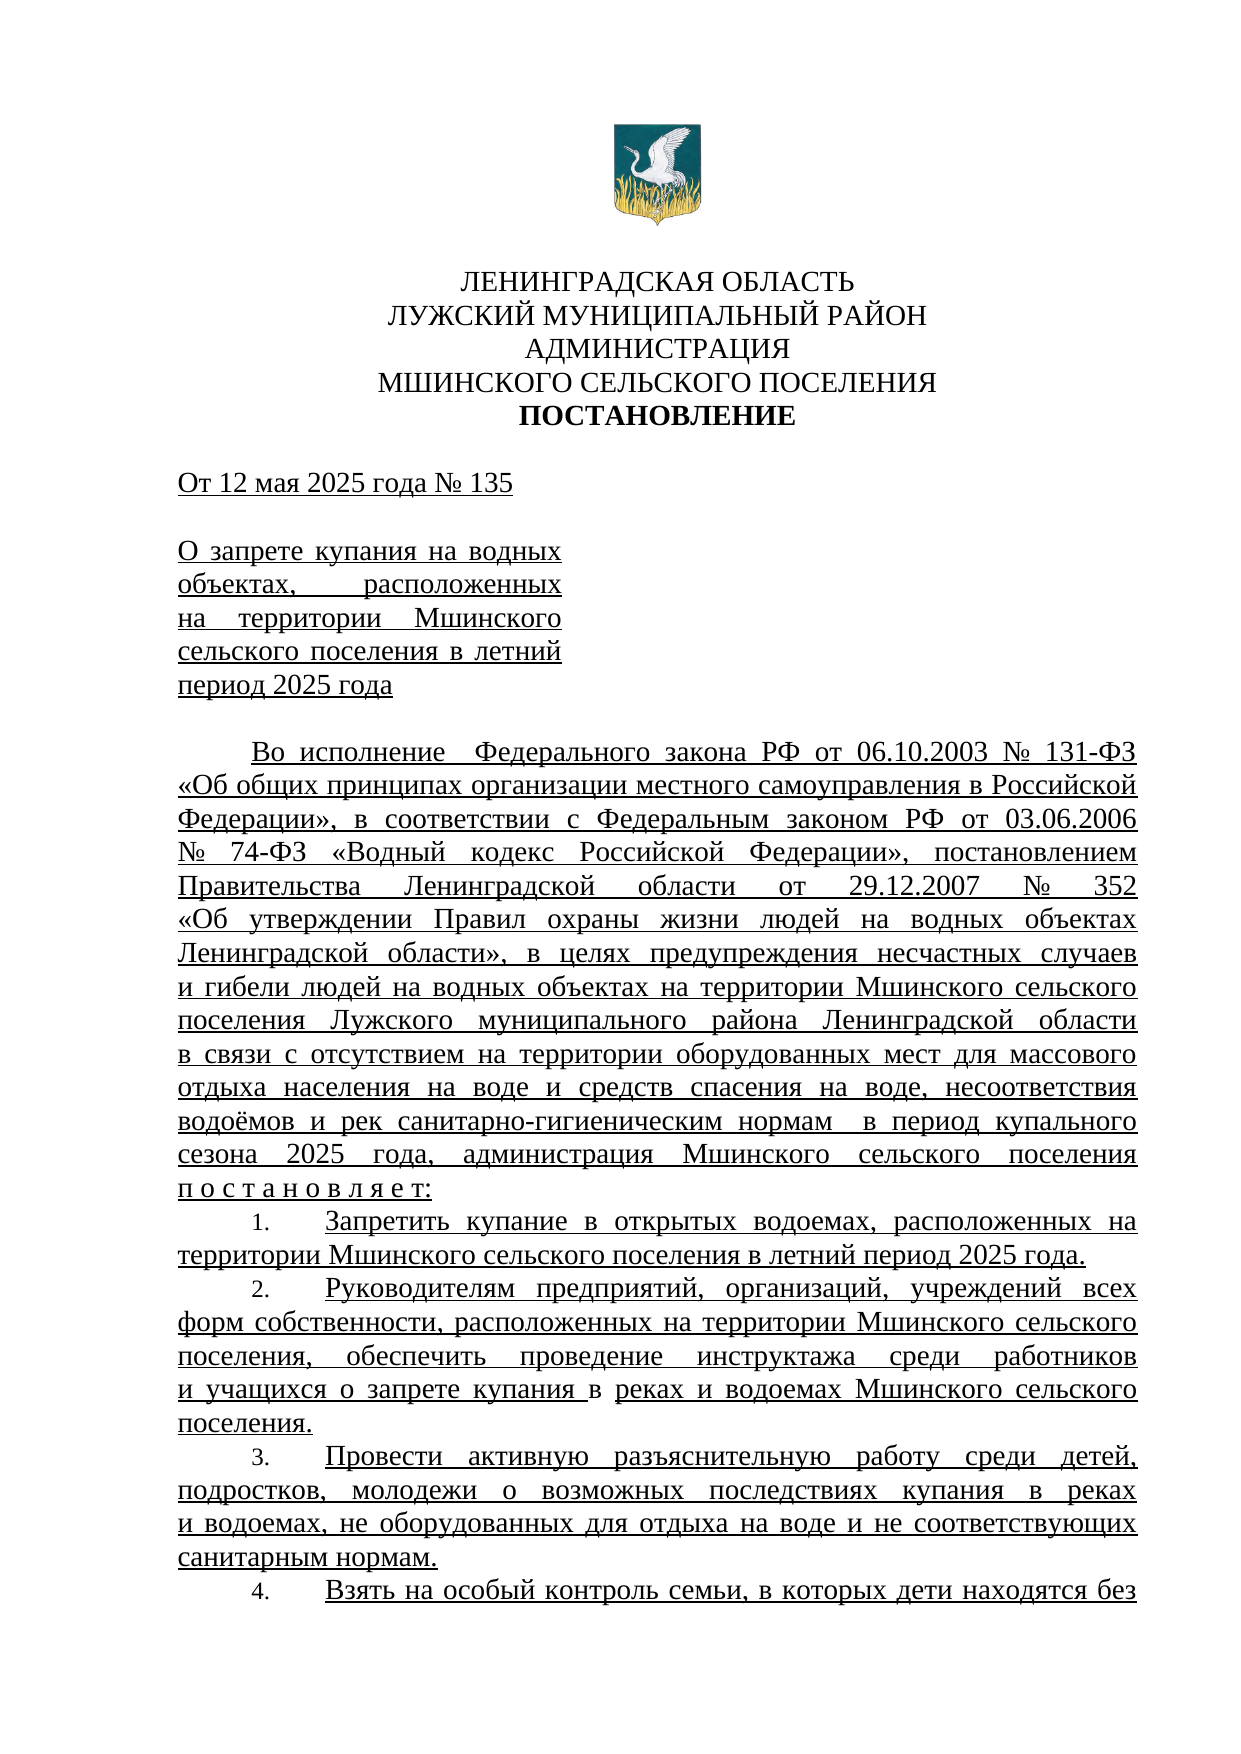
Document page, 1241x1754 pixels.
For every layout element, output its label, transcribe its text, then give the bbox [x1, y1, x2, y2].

list Руководителям предприятий, организаций, учреждений всех форм собственности, расположенных на территории Мшинского сельского поселения, обеспечить проведение инструктажа среди работников и учащихся о запрете купания в реках и водоемах Мшинского сельского поселения. [177, 1368, 1138, 1438]
text О запрете купания на водных объектах, расположенных на территории Мшинского сельского поселения в летний период 2025 года [177, 630, 562, 662]
list Запретить купание в открытых водоемах, расположенных на территории Мшинского сельского поселения в летний период 2025 года. [177, 1203, 1138, 1271]
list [177, 1572, 1138, 1606]
text ЛУЖСКИЙ МУНИЦИПАЛЬНЫЙ РАЙОН [177, 298, 1138, 331]
text Во исполнение Федерального закона РФ от 06.10.2003 № 131-ФЗ «Об общих принципах организации местного самоуправления в Российской Федерации», в соответствии с Федеральным законом РФ от 03.06.2006 № 74-ФЗ «Водный кодекс Российской Федерации», постановлением Правительства Ленинградской области от 29.12.2007 № 352 «Об утверждении Правил охраны жизни людей на водных объектах Ленинградской области», в целях предупреждения несчастных случаев и гибели людей на водных объектах на территории Мшинского сельского поселения Лужского муниципального района Ленинградской области в связи с отсутствием на территории оборудованных мест для массового отдыха населения на воде и средств спасения на воде, несоответствия водоёмов и рек санитарно-гигиеническим нормам в период купального сезона 2025 года, администрация Мшинского сельского поселения п о с т а н о в л я е т: [177, 734, 1138, 796]
text Во исполнение Федерального закона РФ от 06.10.2003 № 131-ФЗ «Об общих принципах организации местного самоуправления в Российской Федерации», в соответствии с Федеральным законом РФ от 03.06.2006 № 74-ФЗ «Водный кодекс Российской Федерации», постановлением Правительства Ленинградской области от 29.12.2007 № 352 «Об утверждении Правил охраны жизни людей на водных объектах Ленинградской области», в целях предупреждения несчастных случаев и гибели людей на водных объектах на территории Мшинского сельского поселения Лужского муниципального района Ленинградской области в связи с отсутствием на территории оборудованных мест для массового отдыха населения на воде и средств спасения на воде, несоответствия водоёмов и рек санитарно-гигиеническим нормам в период купального сезона 2025 года, администрация Мшинского сельского поселения п о с т а н о в л я е т: [177, 1032, 1138, 1098]
text О запрете купания на водных объектах, расположенных на территории Мшинского сельского поселения в летний период 2025 года [177, 533, 562, 562]
text ЛЕНИНГРАДСКАЯ ОБЛАСТЬ [177, 264, 1138, 298]
list Руководителям предприятий, организаций, учреждений всех форм собственности, расположенных на территории Мшинского сельского поселения, обеспечить проведение инструктажа среди работников и учащихся о запрете купания в реках и водоемах Мшинского сельского поселения. [177, 1271, 1138, 1333]
list Провести активную разъяснительную работу среди детей, подростков, молодежи о возможных последствиях купания в реках и водоемах, не оборудованных для отдыха на воде и не соответствующих санитарным нормам. [177, 1438, 1138, 1534]
text АДМИНИСТРАЦИЯ [177, 331, 1138, 365]
list Провести активную разъяснительную работу среди детей, подростков, молодежи о возможных последствиях купания в реках и водоемах, не оборудованных для отдыха на воде и не соответствующих санитарным нормам. [177, 1535, 1138, 1572]
text ПОСТАНОВЛЕНИЕ [177, 398, 1138, 432]
text МШИНСКОГО СЕЛЬСКОГО ПОСЕЛЕНИЯ [177, 365, 1138, 398]
picture [608, 118, 706, 231]
list Руководителям предприятий, организаций, учреждений всех форм собственности, расположенных на территории Мшинского сельского поселения, обеспечить проведение инструктажа среди работников и учащихся о запрете купания в реках и водоемах Мшинского сельского поселения. [177, 1334, 1138, 1367]
text От 12 мая 2025 года № 135 [177, 466, 1138, 499]
text О запрете купания на водных объектах, расположенных на территории Мшинского сельского поселения в летний период 2025 года [177, 663, 562, 700]
text О запрете купания на водных объектах, расположенных на территории Мшинского сельского поселения в летний период 2025 года [177, 563, 562, 595]
text О запрете купания на водных объектах, расположенных на территории Мшинского сельского поселения в летний период 2025 года [177, 596, 562, 629]
